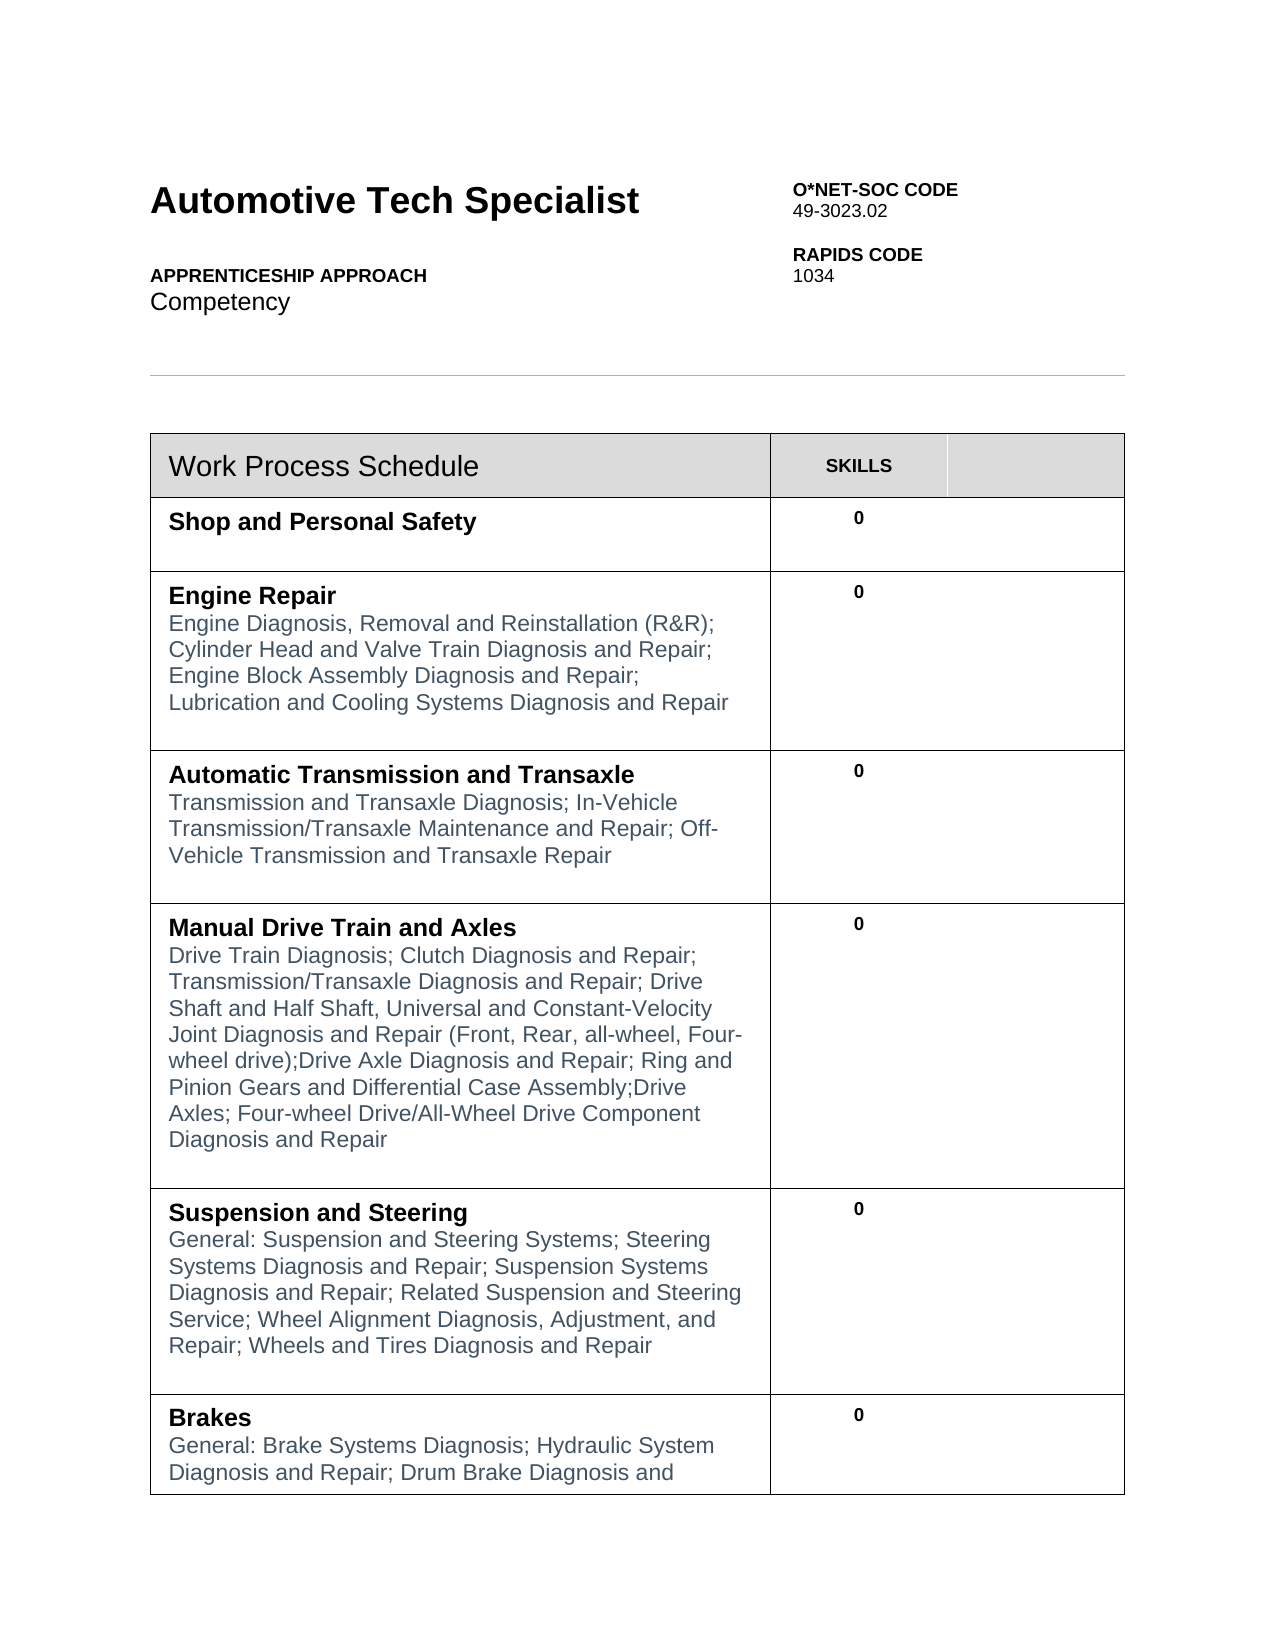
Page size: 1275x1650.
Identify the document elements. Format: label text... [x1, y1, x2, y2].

table_cell 0 [771, 498, 947, 571]
text 1034 [793, 265, 1125, 287]
table_header Work Process Schedule [151, 434, 770, 497]
table_header SKILLS [771, 434, 947, 497]
table_cell Engine Repair Engine Diagnosis, Removal and Reinstallation (R&R); Cylinder Head and Valve Train Diagnosis and Repair; Engine Block Assembly Diagnosis and Repair; Lubrication and Cooling Systems Diagnosis and Repair [151, 572, 770, 750]
table_cell Manual Drive Train and Axles Drive Train Diagnosis; Clutch Diagnosis and Repair; Transmission/Transaxle Diagnosis and Repair; Drive Shaft and Half Shaft, Universal and Constant-Velocity Joint Diagnosis and Repair (Front, Rear, all-wheel, Four-wheel drive);Drive Axle Diagnosis and Repair; Ring and Pinion Gears and Differential Case Assembly;Drive Axles; Four-wheel Drive/All-Wheel Drive Component Diagnosis and Repair [151, 904, 770, 1188]
text Competency [150, 287, 719, 315]
table_cell Shop and Personal Safety [151, 498, 770, 571]
text Automotive Tech Specialist [150, 179, 719, 222]
table_cell [948, 751, 1124, 903]
text APPRENTICESHIP APPROACH [150, 265, 719, 287]
table_cell Suspension and Steering General: Suspension and Steering Systems; Steering Systems Diagnosis and Repair; Suspension Systems Diagnosis and Repair; Related Suspension and Steering Service; Wheel Alignment Diagnosis, Adjustment, and Repair; Wheels and Tires Diagnosis and Repair [151, 1189, 770, 1393]
table_cell [948, 572, 1124, 750]
text O*NET-SOC CODE [793, 179, 1125, 200]
text RAPIDS CODE [793, 243, 1125, 265]
table_cell [948, 1395, 1124, 1494]
table_cell 0 [771, 1189, 947, 1393]
table_header [948, 434, 1124, 497]
table_cell Automatic Transmission and Transaxle Transmission and Transaxle Diagnosis; In-Vehicle Transmission/Transaxle Maintenance and Repair; Off-Vehicle Transmission and Transaxle Repair [151, 751, 770, 903]
table_cell [948, 498, 1124, 571]
table_cell [948, 1189, 1124, 1393]
text 49-3023.02 [793, 200, 1125, 222]
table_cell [151, 1395, 770, 1494]
table_cell [948, 904, 1124, 1188]
table_cell 0 [771, 572, 947, 750]
table_cell 0 [771, 1395, 947, 1494]
table_cell 0 [771, 904, 947, 1188]
table_cell 0 [771, 751, 947, 903]
